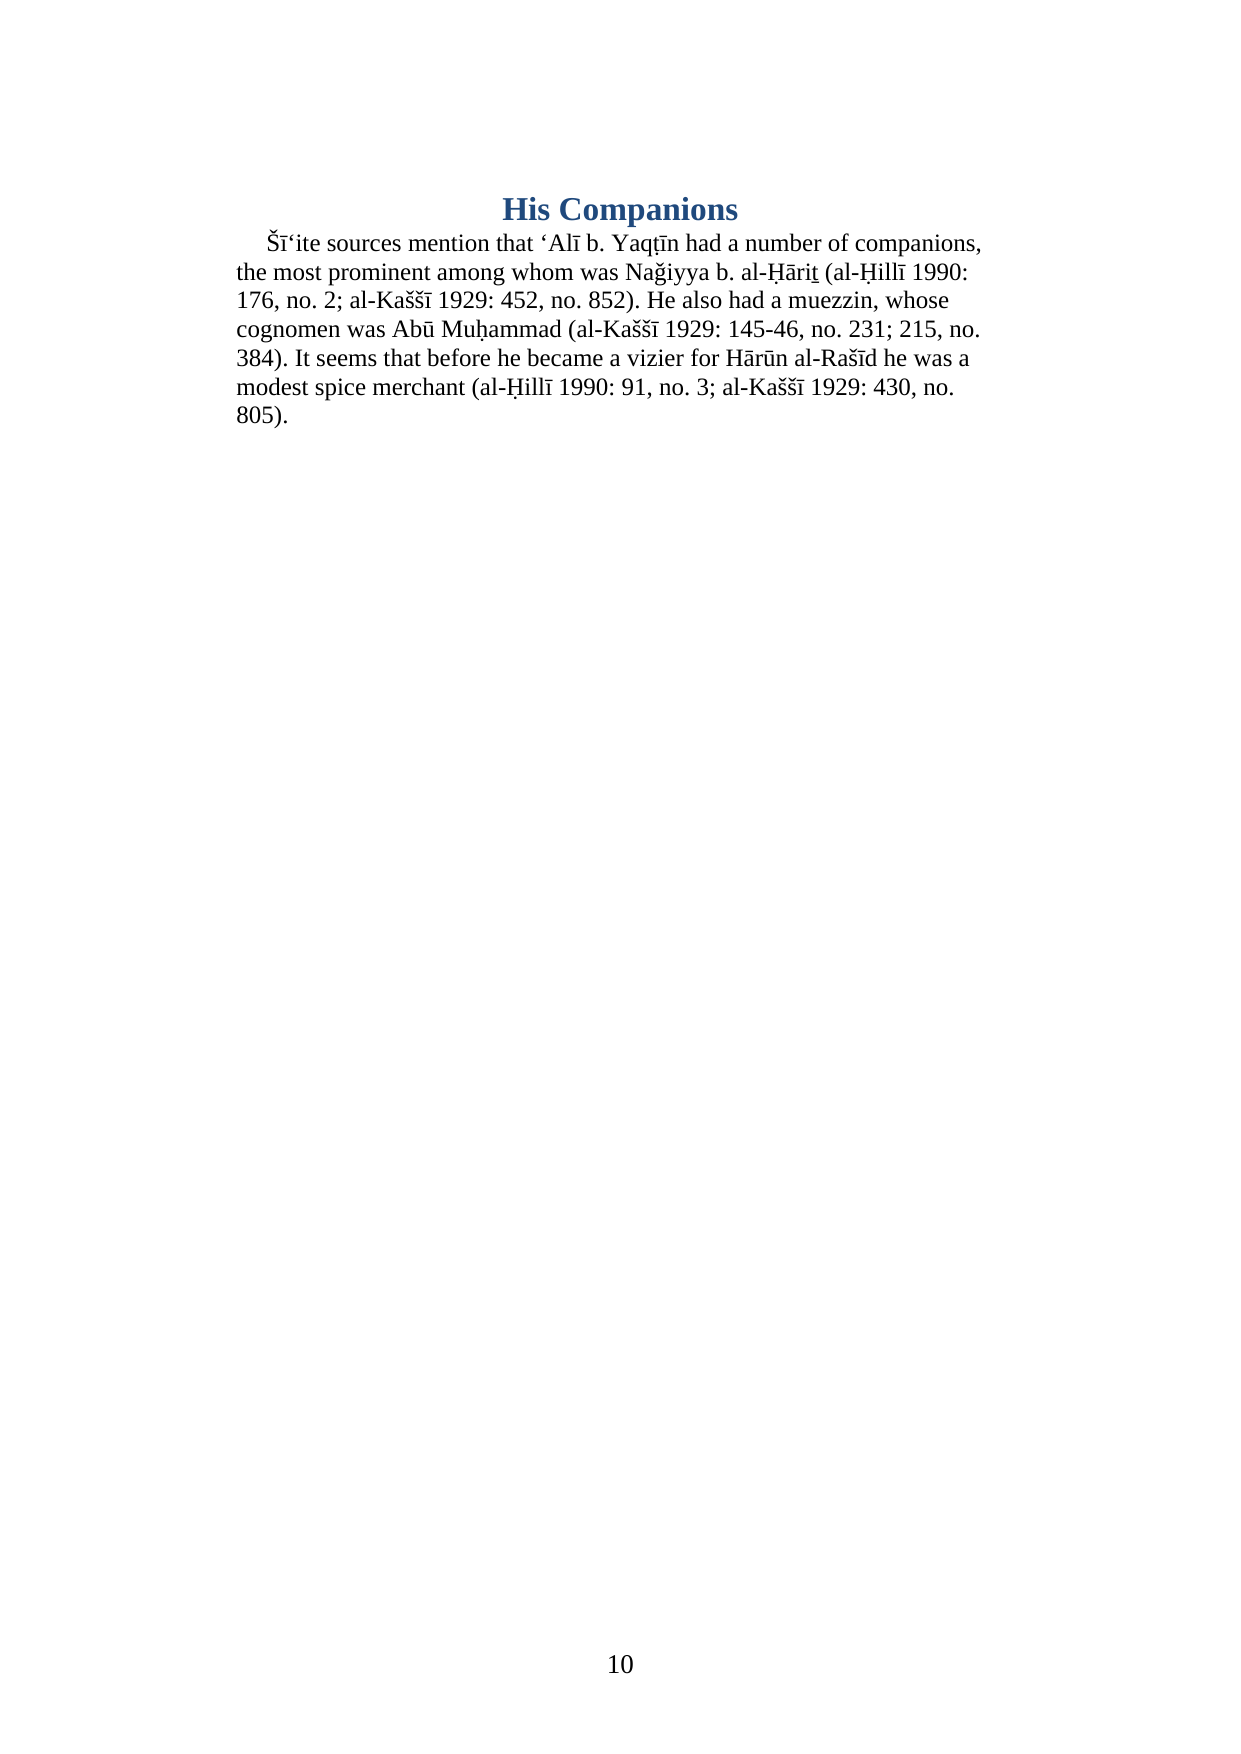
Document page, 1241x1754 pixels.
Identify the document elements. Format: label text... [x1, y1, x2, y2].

subtitle His Companions [236, 190, 1004, 228]
text Šī‘ite sources mention that ‘Alī b. Yaqṭīn had a number of companions, the most prominent among whom was Naǧiyya b. al-Ḥāriṯ (al-Ḥillī 1990: 176, no. 2; al-Kaššī 1929: 452, no. 852). He also had a muezzin, whose cognomen was Abū Muḥammad (al-Kaššī 1929: 145-46, no. 231; 215, no. 384). It seems that before he became a vizier for Hārūn al-Rašīd he was a modest spice merchant (al-Ḥillī 1990: 91, no. 3; al-Kaššī 1929: 430, no. 805). [236, 228, 1004, 429]
